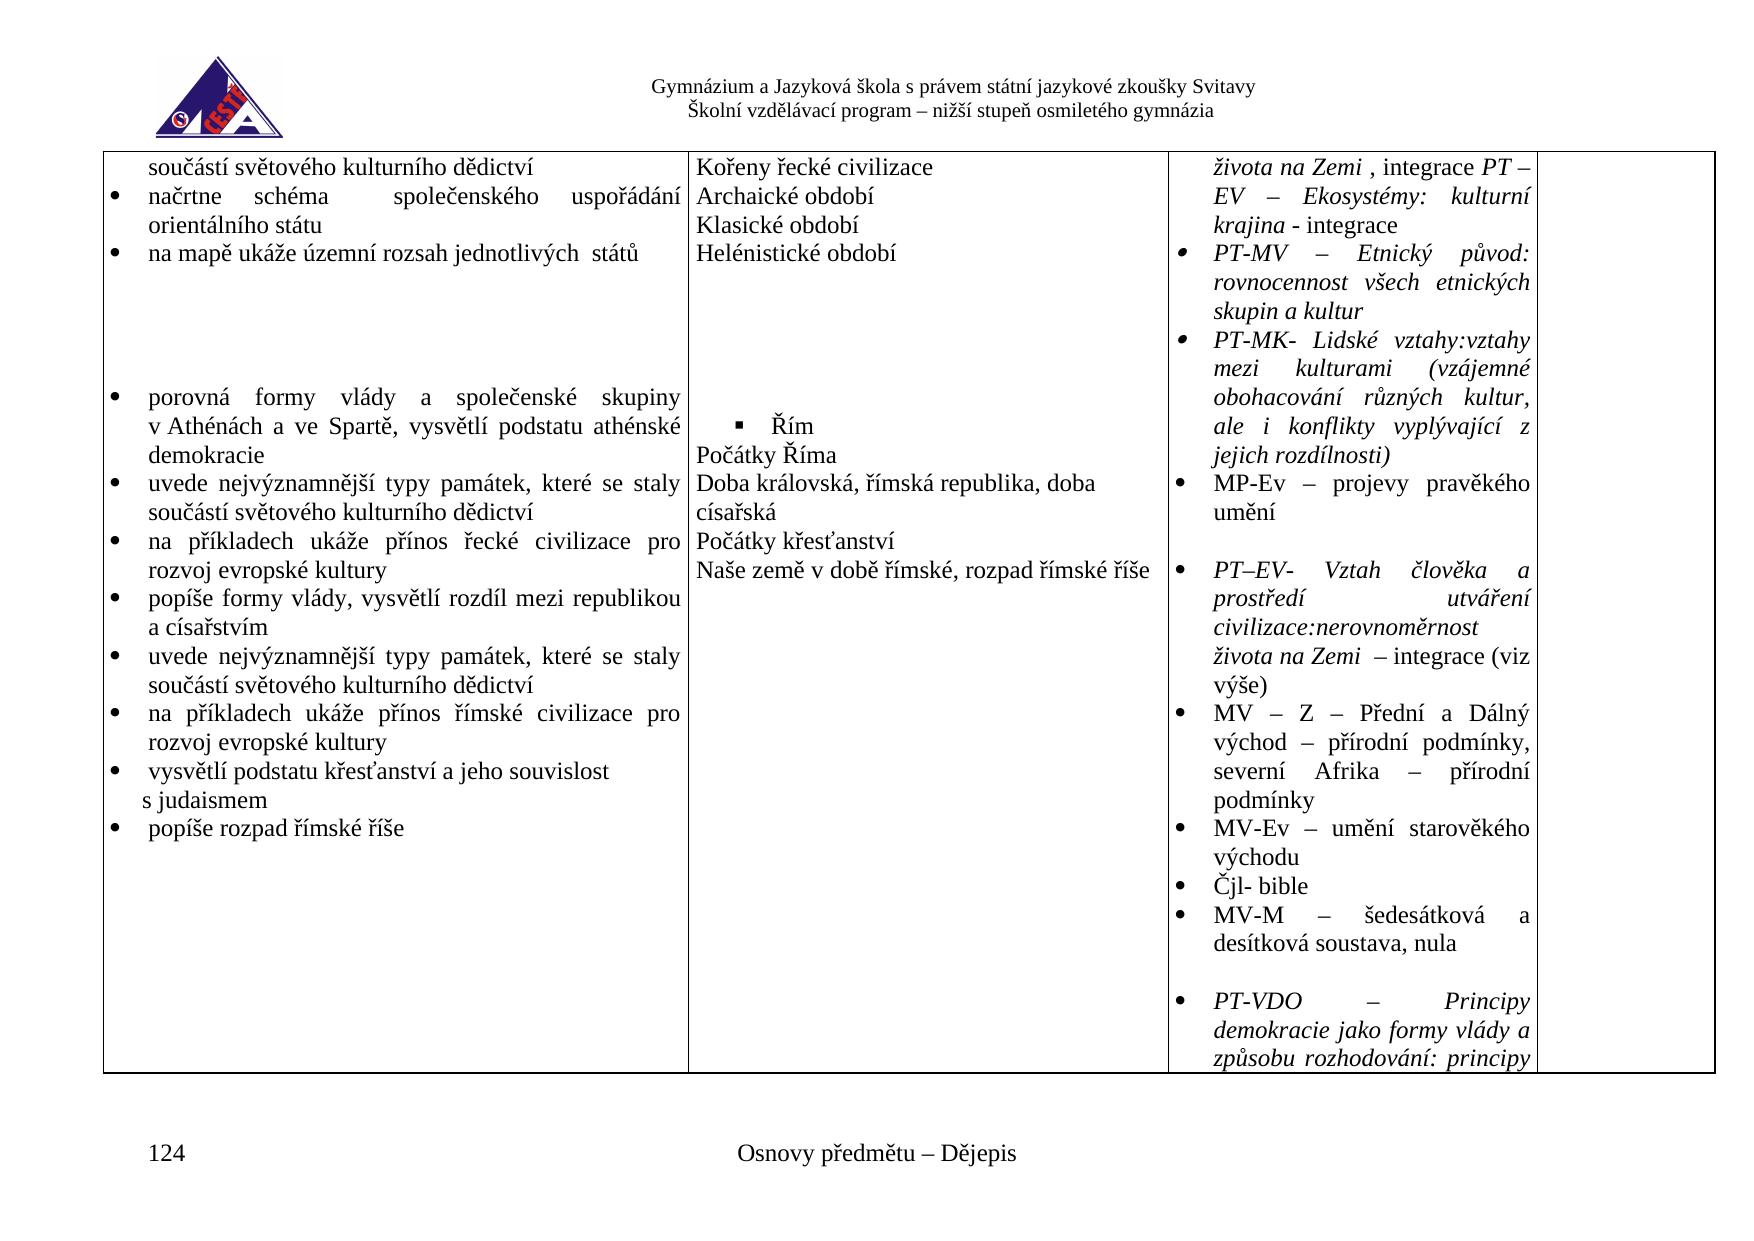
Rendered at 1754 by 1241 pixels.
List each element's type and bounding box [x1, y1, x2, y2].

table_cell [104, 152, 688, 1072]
picture [155, 56, 283, 138]
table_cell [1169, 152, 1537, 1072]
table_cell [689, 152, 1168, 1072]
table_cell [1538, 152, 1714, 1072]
